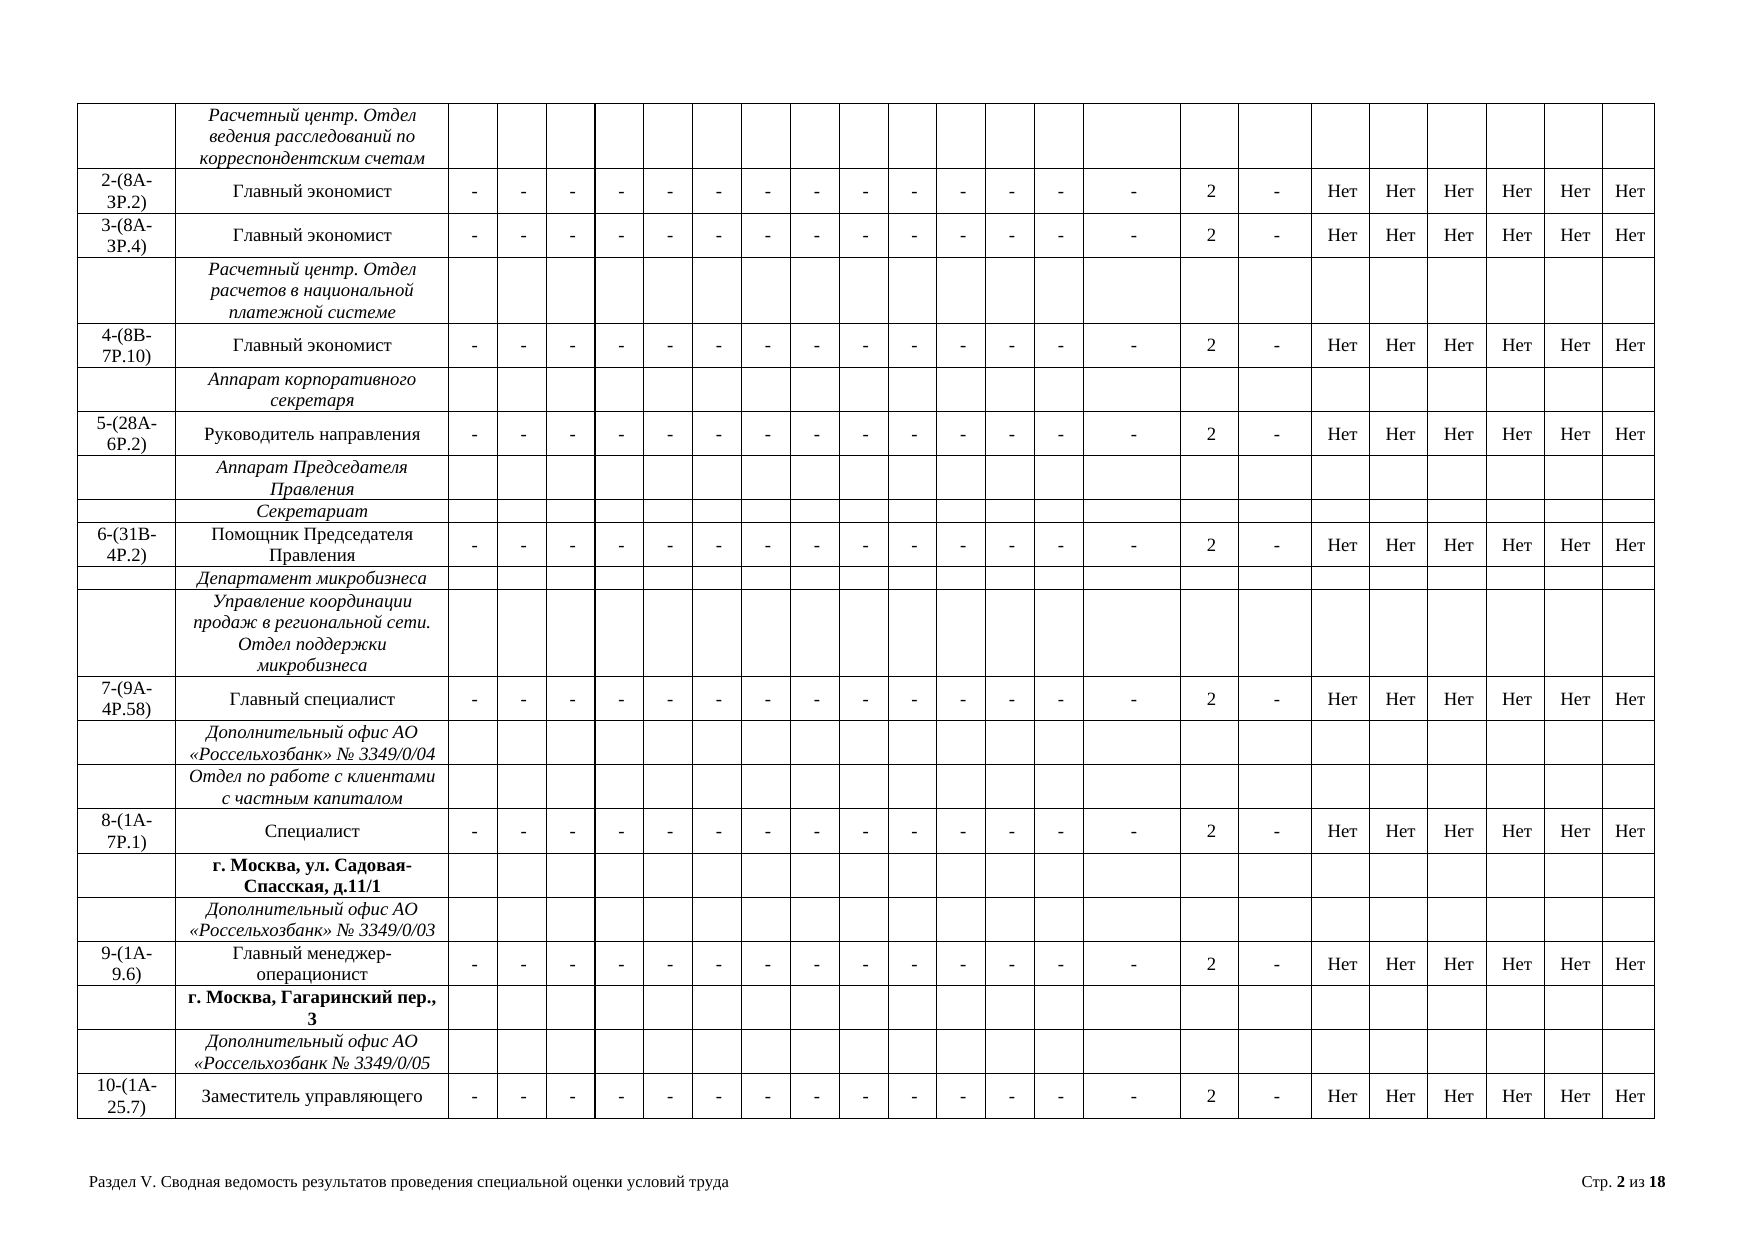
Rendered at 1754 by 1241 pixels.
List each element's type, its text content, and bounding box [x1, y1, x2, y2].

table_cell [791, 854, 839, 897]
table_cell [1035, 765, 1083, 808]
table_cell [1487, 765, 1544, 808]
table_cell Нет [1428, 169, 1486, 212]
table_cell [498, 567, 546, 588]
table_cell [889, 986, 936, 1029]
table_cell 2 [1181, 214, 1238, 257]
table_cell [986, 854, 1034, 897]
table_cell Нет [1370, 942, 1427, 985]
table_cell [693, 721, 741, 764]
table_cell - [449, 942, 497, 985]
table_cell - [937, 677, 985, 720]
table_cell [791, 590, 839, 676]
table_cell - [1239, 412, 1311, 455]
table_cell [840, 368, 888, 411]
table_cell [937, 854, 985, 897]
table_cell - [742, 412, 790, 455]
table_cell [498, 898, 546, 941]
table_cell - [1035, 942, 1083, 985]
table_cell [937, 1030, 985, 1073]
table_cell [840, 590, 888, 676]
table_cell Нет [1428, 412, 1486, 455]
table_cell - [889, 324, 936, 367]
table_cell [1603, 567, 1654, 588]
table_cell [1181, 721, 1238, 764]
table_cell [1239, 721, 1311, 764]
table_cell - [1239, 169, 1311, 212]
table_cell Нет [1603, 1074, 1654, 1117]
table_cell [498, 258, 546, 322]
table_cell [1370, 500, 1427, 522]
table_cell [1487, 898, 1544, 941]
table_cell Нет [1312, 169, 1369, 212]
table_cell [596, 590, 643, 676]
table_cell [693, 1030, 741, 1073]
table_cell - [1084, 523, 1180, 566]
table_cell - [498, 324, 546, 367]
table_cell [889, 368, 936, 411]
table_cell 10-(1А-25.7) [78, 1074, 175, 1117]
table_cell [1035, 898, 1083, 941]
table_cell [547, 986, 594, 1029]
table_cell [1370, 898, 1427, 941]
table_cell Нет [1487, 942, 1544, 985]
table_cell [596, 765, 643, 808]
table_cell [1428, 104, 1486, 168]
table_cell [596, 854, 643, 897]
table_cell [1545, 898, 1602, 941]
table_cell Нет [1312, 809, 1369, 852]
table_cell [937, 765, 985, 808]
table_cell - [1084, 324, 1180, 367]
table_cell - [791, 214, 839, 257]
table_cell [1545, 986, 1602, 1029]
table_cell [1370, 258, 1427, 322]
table_cell [1370, 590, 1427, 676]
table_cell [1370, 986, 1427, 1029]
table_cell - [742, 942, 790, 985]
table_cell Главный экономист [176, 169, 448, 212]
table_cell 4-(8В-7Р.10) [78, 324, 175, 367]
table_cell [498, 1030, 546, 1073]
table_cell Нет [1487, 169, 1544, 212]
table_cell - [889, 412, 936, 455]
table_cell [986, 986, 1034, 1029]
table_cell [840, 258, 888, 322]
table_cell [1545, 500, 1602, 522]
table_cell - [986, 1074, 1034, 1117]
table_cell - [693, 809, 741, 852]
table_cell [1035, 721, 1083, 764]
table_cell Нет [1545, 412, 1602, 455]
table_cell - [986, 942, 1034, 985]
table_cell [937, 104, 985, 168]
table_cell [1603, 721, 1654, 764]
table_cell Нет [1487, 412, 1544, 455]
table_cell - [791, 677, 839, 720]
table_cell [1312, 765, 1369, 808]
table_cell Нет [1545, 324, 1602, 367]
table_cell [937, 590, 985, 676]
table_cell - [1035, 324, 1083, 367]
table_cell [1487, 986, 1544, 1029]
table_cell [1084, 765, 1180, 808]
table_cell [1487, 258, 1544, 322]
table_cell - [693, 169, 741, 212]
table_cell - [449, 214, 497, 257]
table_cell [791, 456, 839, 499]
table_cell Главный менеджер- операционист [176, 942, 448, 985]
table_cell - [596, 214, 643, 257]
table_cell [498, 500, 546, 522]
table_cell г. Москва, ул. Садовая-Спасская, д.11/1 [176, 854, 448, 897]
table_cell - [937, 324, 985, 367]
table_cell [840, 898, 888, 941]
table_cell [1603, 456, 1654, 499]
table_cell [840, 500, 888, 522]
table_cell [1084, 898, 1180, 941]
table_cell [547, 1030, 594, 1073]
table_cell [1084, 721, 1180, 764]
table_cell [1487, 721, 1544, 764]
table_cell [1035, 258, 1083, 322]
table_cell [1312, 500, 1369, 522]
table_cell Нет [1428, 1074, 1486, 1117]
table_cell [1181, 104, 1238, 168]
table_cell Нет [1487, 1074, 1544, 1117]
table_cell - [742, 809, 790, 852]
table_cell 2 [1181, 942, 1238, 985]
table_cell [693, 854, 741, 897]
table_cell [791, 986, 839, 1029]
table_cell - [693, 523, 741, 566]
table_cell [986, 567, 1034, 588]
table_cell - [596, 677, 643, 720]
table_cell [1312, 104, 1369, 168]
table_cell [1084, 456, 1180, 499]
table_cell [1428, 986, 1486, 1029]
table_cell - [1035, 214, 1083, 257]
table_cell [1370, 567, 1427, 588]
table_cell [840, 104, 888, 168]
table_cell - [791, 942, 839, 985]
table_cell [78, 456, 175, 499]
table_cell [1181, 986, 1238, 1029]
table_cell Нет [1428, 809, 1486, 852]
table_cell [1428, 368, 1486, 411]
table_cell [78, 898, 175, 941]
table_cell [1428, 590, 1486, 676]
table_cell - [1084, 214, 1180, 257]
table_cell [889, 456, 936, 499]
table_cell Главный экономист [176, 324, 448, 367]
table_cell [547, 104, 594, 168]
table_cell [1181, 590, 1238, 676]
table_cell - [937, 214, 985, 257]
table_cell [937, 721, 985, 764]
table_cell [449, 368, 497, 411]
table_cell - [889, 523, 936, 566]
table_cell - [449, 523, 497, 566]
table_cell - [889, 677, 936, 720]
table_cell 2 [1181, 809, 1238, 852]
table_cell [1603, 104, 1654, 168]
table_cell [1035, 986, 1083, 1029]
table_cell [1545, 854, 1602, 897]
table_cell Нет [1312, 1074, 1369, 1117]
table_cell [1545, 721, 1602, 764]
table_cell Нет [1312, 942, 1369, 985]
table_cell [1428, 721, 1486, 764]
table_cell [1035, 1030, 1083, 1073]
table_cell - [1239, 677, 1311, 720]
table_cell [644, 258, 692, 322]
table_cell [1239, 500, 1311, 522]
table_cell - [1239, 942, 1311, 985]
table_cell Нет [1370, 412, 1427, 455]
table_cell [1181, 456, 1238, 499]
table_cell - [889, 809, 936, 852]
table_cell [1312, 590, 1369, 676]
table_cell - [596, 942, 643, 985]
table_cell - [449, 809, 497, 852]
table_cell - [693, 942, 741, 985]
table_cell [889, 500, 936, 522]
table_cell 2-(8А-ЗР.2) [78, 169, 175, 212]
table_cell - [840, 1074, 888, 1117]
table_cell [1239, 854, 1311, 897]
table_cell [547, 567, 594, 588]
table_cell Нет [1545, 523, 1602, 566]
table_cell [1603, 854, 1654, 897]
table_cell - [547, 677, 594, 720]
table_cell [1428, 456, 1486, 499]
table_cell [449, 258, 497, 322]
table_cell [986, 456, 1034, 499]
table_cell Дополнительный офис АО «Россельхозбанк» № 3349/0/03 [176, 898, 448, 941]
table_cell - [547, 169, 594, 212]
table_cell [1428, 567, 1486, 588]
table_cell - [742, 677, 790, 720]
table_cell [742, 104, 790, 168]
table_cell [742, 854, 790, 897]
table_cell [742, 898, 790, 941]
table_cell Нет [1603, 412, 1654, 455]
table_cell - [791, 523, 839, 566]
table_cell [547, 368, 594, 411]
table_cell [693, 500, 741, 522]
table_cell [78, 986, 175, 1029]
table_cell - [937, 523, 985, 566]
table_cell Нет [1370, 523, 1427, 566]
table_cell [986, 590, 1034, 676]
table_cell - [791, 169, 839, 212]
table_cell [791, 765, 839, 808]
table_cell [449, 104, 497, 168]
table_cell 7-(9А-4Р.58) [78, 677, 175, 720]
table_cell Главный экономист [176, 214, 448, 257]
table_cell [596, 721, 643, 764]
table_cell [1035, 368, 1083, 411]
table_cell [1084, 854, 1180, 897]
table_cell - [889, 214, 936, 257]
table_cell - [840, 169, 888, 212]
table_cell [986, 258, 1034, 322]
table_cell [596, 368, 643, 411]
table_cell [693, 765, 741, 808]
table_cell Нет [1487, 523, 1544, 566]
table_cell [1084, 500, 1180, 522]
table_cell [1181, 368, 1238, 411]
table_cell [1312, 854, 1369, 897]
table_cell - [986, 214, 1034, 257]
table_cell Нет [1545, 214, 1602, 257]
table_cell - [1035, 677, 1083, 720]
table_cell - [596, 809, 643, 852]
table_cell [498, 104, 546, 168]
table_cell [449, 898, 497, 941]
table_cell [1239, 104, 1311, 168]
table_cell [742, 567, 790, 588]
table_cell [840, 567, 888, 588]
table_cell - [547, 523, 594, 566]
table_cell [1370, 765, 1427, 808]
table_cell [840, 854, 888, 897]
table_cell [498, 721, 546, 764]
table_cell [986, 500, 1034, 522]
table_cell - [1239, 809, 1311, 852]
table_cell [1181, 567, 1238, 588]
table_cell [449, 456, 497, 499]
table_cell [1181, 1030, 1238, 1073]
table_cell [596, 104, 643, 168]
table_cell [742, 986, 790, 1029]
table_cell - [986, 677, 1034, 720]
table_cell - [644, 412, 692, 455]
table_cell [693, 104, 741, 168]
table_cell [791, 721, 839, 764]
table_cell Нет [1545, 169, 1602, 212]
table_cell Нет [1428, 677, 1486, 720]
table_cell - [1084, 1074, 1180, 1117]
table_cell [78, 590, 175, 676]
table_cell [693, 258, 741, 322]
table_cell Специалист [176, 809, 448, 852]
table_cell [596, 1030, 643, 1073]
table_cell [644, 590, 692, 676]
table_cell - [742, 523, 790, 566]
table_cell Помощник Председателя Правления [176, 523, 448, 566]
table_cell - [937, 169, 985, 212]
table_cell Дополнительный офис АО «Россельхозбанк № 3349/0/05 [176, 1030, 448, 1073]
table_cell [791, 567, 839, 588]
table_cell [547, 765, 594, 808]
table_cell - [1035, 523, 1083, 566]
table_cell [547, 854, 594, 897]
table_cell [889, 567, 936, 588]
table_cell [1428, 765, 1486, 808]
table_cell - [547, 412, 594, 455]
table_cell - [449, 324, 497, 367]
table_cell г. Москва, Гагаринский пер., 3 [176, 986, 448, 1029]
table_cell [1239, 590, 1311, 676]
table_cell [1370, 456, 1427, 499]
table_cell [742, 258, 790, 322]
table_cell 5-(28А-6Р.2) [78, 412, 175, 455]
table_cell Главный специалист [176, 677, 448, 720]
table_cell [889, 590, 936, 676]
table_cell 9-(1А-9.6) [78, 942, 175, 985]
table_cell 2 [1181, 169, 1238, 212]
table_cell - [1239, 1074, 1311, 1117]
table_cell - [498, 169, 546, 212]
table_cell [644, 765, 692, 808]
table_cell Нет [1545, 809, 1602, 852]
table_cell [644, 898, 692, 941]
table_cell [449, 854, 497, 897]
table_cell [1487, 368, 1544, 411]
table_cell [1487, 854, 1544, 897]
table_cell - [644, 523, 692, 566]
table_cell [742, 456, 790, 499]
table_cell - [498, 677, 546, 720]
table_cell - [547, 1074, 594, 1117]
table_cell [547, 721, 594, 764]
table_cell - [840, 809, 888, 852]
table_cell - [1084, 169, 1180, 212]
table_cell - [644, 809, 692, 852]
table_cell [1181, 258, 1238, 322]
table_cell [644, 456, 692, 499]
table_cell [840, 765, 888, 808]
table_cell [644, 567, 692, 588]
table_cell [840, 986, 888, 1029]
table_cell - [1035, 1074, 1083, 1117]
table_cell - [840, 942, 888, 985]
table_cell [889, 898, 936, 941]
table_cell [596, 500, 643, 522]
table_cell [1084, 258, 1180, 322]
table_cell - [1084, 942, 1180, 985]
table_cell [1603, 590, 1654, 676]
table_cell [1545, 104, 1602, 168]
table_cell Руководитель направления [176, 412, 448, 455]
table_cell [1545, 1030, 1602, 1073]
table_cell [644, 368, 692, 411]
table_cell Отдел по работе с клиентами с частным капиталом [176, 765, 448, 808]
table_cell [693, 590, 741, 676]
table_cell [986, 1030, 1034, 1073]
table_cell Нет [1312, 214, 1369, 257]
table_cell [1035, 456, 1083, 499]
table_cell Управление координации продаж в региональной сети. Отдел поддержки микробизнеса [176, 590, 448, 676]
table_cell Нет [1603, 324, 1654, 367]
table_cell [644, 986, 692, 1029]
table_cell [1239, 567, 1311, 588]
table_cell [889, 854, 936, 897]
table_cell 8-(1А-7Р.1) [78, 809, 175, 852]
table_cell [1370, 721, 1427, 764]
table_cell Нет [1312, 412, 1369, 455]
table_cell - [644, 942, 692, 985]
table_cell [986, 765, 1034, 808]
table_cell [498, 590, 546, 676]
table_cell Секретариат [176, 500, 448, 522]
table_cell - [693, 324, 741, 367]
table_cell - [840, 677, 888, 720]
table_cell [449, 500, 497, 522]
table_cell [449, 1030, 497, 1073]
table_cell [791, 368, 839, 411]
table_cell Нет [1603, 523, 1654, 566]
table_cell Нет [1428, 942, 1486, 985]
table_cell Нет [1487, 809, 1544, 852]
table_cell Нет [1370, 214, 1427, 257]
table_cell [937, 898, 985, 941]
table_cell - [840, 523, 888, 566]
table_cell - [742, 169, 790, 212]
table_cell [1428, 898, 1486, 941]
table_cell - [449, 1074, 497, 1117]
table_cell [596, 986, 643, 1029]
table_cell - [889, 942, 936, 985]
table_cell Аппарат Председателя Правления [176, 456, 448, 499]
table_cell [889, 765, 936, 808]
table_cell [791, 104, 839, 168]
table_cell 3-(8А-ЗР.4) [78, 214, 175, 257]
table_cell [1603, 500, 1654, 522]
table_cell - [1035, 412, 1083, 455]
table_cell Нет [1603, 677, 1654, 720]
table_cell [449, 590, 497, 676]
table_cell [1084, 986, 1180, 1029]
table_cell [1312, 1030, 1369, 1073]
table_cell - [937, 412, 985, 455]
table_cell [1603, 898, 1654, 941]
table_cell 2 [1181, 677, 1238, 720]
table_cell Нет [1370, 809, 1427, 852]
table_cell - [986, 809, 1034, 852]
table_cell [449, 721, 497, 764]
table_cell Нет [1370, 1074, 1427, 1117]
table_cell Нет [1312, 523, 1369, 566]
table_cell Нет [1312, 677, 1369, 720]
table_cell - [1035, 169, 1083, 212]
table_cell [1487, 456, 1544, 499]
table_cell [1035, 567, 1083, 588]
table_cell [1545, 456, 1602, 499]
table_cell [1239, 368, 1311, 411]
table_cell - [1084, 412, 1180, 455]
table_cell [644, 854, 692, 897]
table_cell [693, 368, 741, 411]
table_cell - [1239, 523, 1311, 566]
table_cell - [693, 677, 741, 720]
table_cell [1312, 986, 1369, 1029]
table_cell [1312, 898, 1369, 941]
table_cell [78, 368, 175, 411]
table_cell [937, 567, 985, 588]
table_cell - [498, 809, 546, 852]
table_cell Аппарат корпоративного секретаря [176, 368, 448, 411]
table_cell [78, 721, 175, 764]
table_cell [644, 500, 692, 522]
table_cell [1370, 1030, 1427, 1073]
table_cell [1428, 854, 1486, 897]
table_cell [791, 898, 839, 941]
table_cell Нет [1545, 677, 1602, 720]
table_cell - [596, 324, 643, 367]
table_cell - [840, 324, 888, 367]
table_cell [742, 590, 790, 676]
table_cell [1035, 104, 1083, 168]
table_cell [1239, 765, 1311, 808]
table_cell - [742, 1074, 790, 1117]
table_cell [1239, 456, 1311, 499]
table_cell - [937, 809, 985, 852]
table_cell 2 [1181, 324, 1238, 367]
table_cell [1239, 1030, 1311, 1073]
table_cell [1603, 1030, 1654, 1073]
table_cell [1239, 898, 1311, 941]
table_cell Нет [1603, 169, 1654, 212]
table_cell [1239, 258, 1311, 322]
table_cell - [498, 523, 546, 566]
table_cell [1312, 456, 1369, 499]
table_cell [1545, 368, 1602, 411]
table_cell [547, 590, 594, 676]
table_cell [1084, 567, 1180, 588]
table_cell [1084, 368, 1180, 411]
table_cell - [498, 412, 546, 455]
table_cell 2 [1181, 523, 1238, 566]
table_cell [78, 854, 175, 897]
table_cell - [986, 169, 1034, 212]
table_cell Нет [1370, 169, 1427, 212]
table_cell Нет [1603, 809, 1654, 852]
table_cell [1545, 567, 1602, 588]
table_cell [791, 500, 839, 522]
table_cell [596, 456, 643, 499]
table_cell [742, 721, 790, 764]
table_cell - [644, 677, 692, 720]
table_cell - [791, 1074, 839, 1117]
table_cell [693, 567, 741, 588]
table_cell - [1084, 809, 1180, 852]
table_cell [693, 456, 741, 499]
table_cell Дополнительный офис АО «Россельхозбанк» № 3349/0/04 [176, 721, 448, 764]
table_cell Нет [1603, 214, 1654, 257]
table_cell [937, 258, 985, 322]
table_cell [498, 765, 546, 808]
table_cell [498, 986, 546, 1029]
table_cell - [791, 324, 839, 367]
table_cell - [547, 942, 594, 985]
table_cell Нет [1603, 942, 1654, 985]
table_cell [1312, 567, 1369, 588]
table_cell Нет [1312, 324, 1369, 367]
table_cell [1084, 104, 1180, 168]
table_cell 2 [1181, 412, 1238, 455]
table_cell [1181, 854, 1238, 897]
table_cell 2 [1181, 1074, 1238, 1117]
table_cell [449, 765, 497, 808]
table_cell [1370, 854, 1427, 897]
table_cell [840, 456, 888, 499]
table_cell [1487, 104, 1544, 168]
table_cell [547, 258, 594, 322]
table_cell [78, 104, 175, 168]
table_cell - [986, 324, 1034, 367]
table_cell [1181, 500, 1238, 522]
table_cell 6-(31В-4Р.2) [78, 523, 175, 566]
table_cell - [547, 214, 594, 257]
table_cell - [840, 214, 888, 257]
table_cell [1428, 258, 1486, 322]
table_cell - [547, 809, 594, 852]
table_cell - [1084, 677, 1180, 720]
table_cell - [596, 523, 643, 566]
table_cell [986, 898, 1034, 941]
table_cell [889, 104, 936, 168]
table_cell Нет [1487, 214, 1544, 257]
table_cell - [596, 1074, 643, 1117]
table_cell [498, 456, 546, 499]
table_cell [1603, 765, 1654, 808]
table_cell [78, 765, 175, 808]
table_cell - [791, 412, 839, 455]
table_cell [1370, 368, 1427, 411]
table_cell [547, 456, 594, 499]
table_cell [547, 898, 594, 941]
table_cell - [937, 1074, 985, 1117]
table_cell [1545, 765, 1602, 808]
table_cell - [986, 523, 1034, 566]
table_cell - [986, 412, 1034, 455]
table_cell [1487, 500, 1544, 522]
table_cell [1487, 590, 1544, 676]
table_cell - [840, 412, 888, 455]
table_cell [986, 721, 1034, 764]
table_cell [791, 258, 839, 322]
table_cell [1312, 721, 1369, 764]
table_cell [498, 368, 546, 411]
table_cell [693, 898, 741, 941]
table_cell [742, 1030, 790, 1073]
table_cell - [596, 169, 643, 212]
table_cell - [693, 1074, 741, 1117]
table_cell [1181, 898, 1238, 941]
table_cell - [693, 214, 741, 257]
table_cell [449, 567, 497, 588]
table_cell [1487, 1030, 1544, 1073]
table_cell [742, 500, 790, 522]
table_cell [791, 1030, 839, 1073]
table_cell [889, 258, 936, 322]
table_cell - [1239, 324, 1311, 367]
table_cell - [498, 942, 546, 985]
table_cell [1603, 368, 1654, 411]
table_cell Нет [1545, 1074, 1602, 1117]
table_cell - [449, 169, 497, 212]
table_cell - [547, 324, 594, 367]
table_cell Нет [1487, 677, 1544, 720]
table_cell [1181, 765, 1238, 808]
table_cell [644, 104, 692, 168]
table_cell [840, 1030, 888, 1073]
table_cell Расчетный центр. Отдел расчетов в национальной платежной системе [176, 258, 448, 322]
table_cell [1545, 258, 1602, 322]
table_cell Нет [1370, 677, 1427, 720]
table_cell [498, 854, 546, 897]
table_cell [1603, 986, 1654, 1029]
table_cell [596, 567, 643, 588]
table_cell [986, 104, 1034, 168]
table_cell [742, 368, 790, 411]
table_cell [937, 456, 985, 499]
table_cell - [596, 412, 643, 455]
table_cell - [742, 324, 790, 367]
table_cell Департамент микробизнеса [176, 567, 448, 588]
table_cell [78, 258, 175, 322]
table_cell Нет [1428, 324, 1486, 367]
table_cell [693, 986, 741, 1029]
table_cell [1239, 986, 1311, 1029]
table_cell - [498, 214, 546, 257]
table_cell [78, 1030, 175, 1073]
table_cell [937, 368, 985, 411]
table_cell Нет [1428, 214, 1486, 257]
table_cell - [791, 809, 839, 852]
table_cell Расчетный центр. Отдел ведения расследований по корреспондентским счетам [176, 104, 448, 168]
table_cell - [937, 942, 985, 985]
table_cell Нет [1487, 324, 1544, 367]
table_cell [449, 986, 497, 1029]
table_cell - [644, 1074, 692, 1117]
table_cell - [889, 169, 936, 212]
table_cell [1603, 258, 1654, 322]
table_cell [1035, 590, 1083, 676]
table_cell [1428, 1030, 1486, 1073]
table_cell [1084, 590, 1180, 676]
table_cell [1487, 567, 1544, 588]
table_cell [742, 765, 790, 808]
table_cell - [644, 324, 692, 367]
table_cell - [449, 412, 497, 455]
table_cell [889, 1030, 936, 1073]
table_cell [78, 567, 175, 588]
table_cell [1312, 258, 1369, 322]
table_cell - [742, 214, 790, 257]
table_cell Нет [1545, 942, 1602, 985]
table_cell Нет [1428, 523, 1486, 566]
table_cell [889, 721, 936, 764]
table_cell [1035, 854, 1083, 897]
table_cell - [498, 1074, 546, 1117]
table_cell [840, 721, 888, 764]
table_cell [1428, 500, 1486, 522]
table_cell - [449, 677, 497, 720]
table_cell - [1035, 809, 1083, 852]
table_cell - [1239, 214, 1311, 257]
table_cell [1545, 590, 1602, 676]
table_cell [644, 1030, 692, 1073]
table_cell Нет [1370, 324, 1427, 367]
table_cell [1370, 104, 1427, 168]
table_cell - [889, 1074, 936, 1117]
table_cell [596, 898, 643, 941]
table_cell - [644, 214, 692, 257]
table_cell [937, 986, 985, 1029]
table_cell [937, 500, 985, 522]
table_cell - [693, 412, 741, 455]
table_cell [78, 500, 175, 522]
table_cell [596, 258, 643, 322]
table_cell [1035, 500, 1083, 522]
table_cell Заместитель управляющего [176, 1074, 448, 1117]
table_cell [1312, 368, 1369, 411]
table_cell [1084, 1030, 1180, 1073]
table_cell [644, 721, 692, 764]
table_cell [547, 500, 594, 522]
table_cell - [644, 169, 692, 212]
table_cell [986, 368, 1034, 411]
